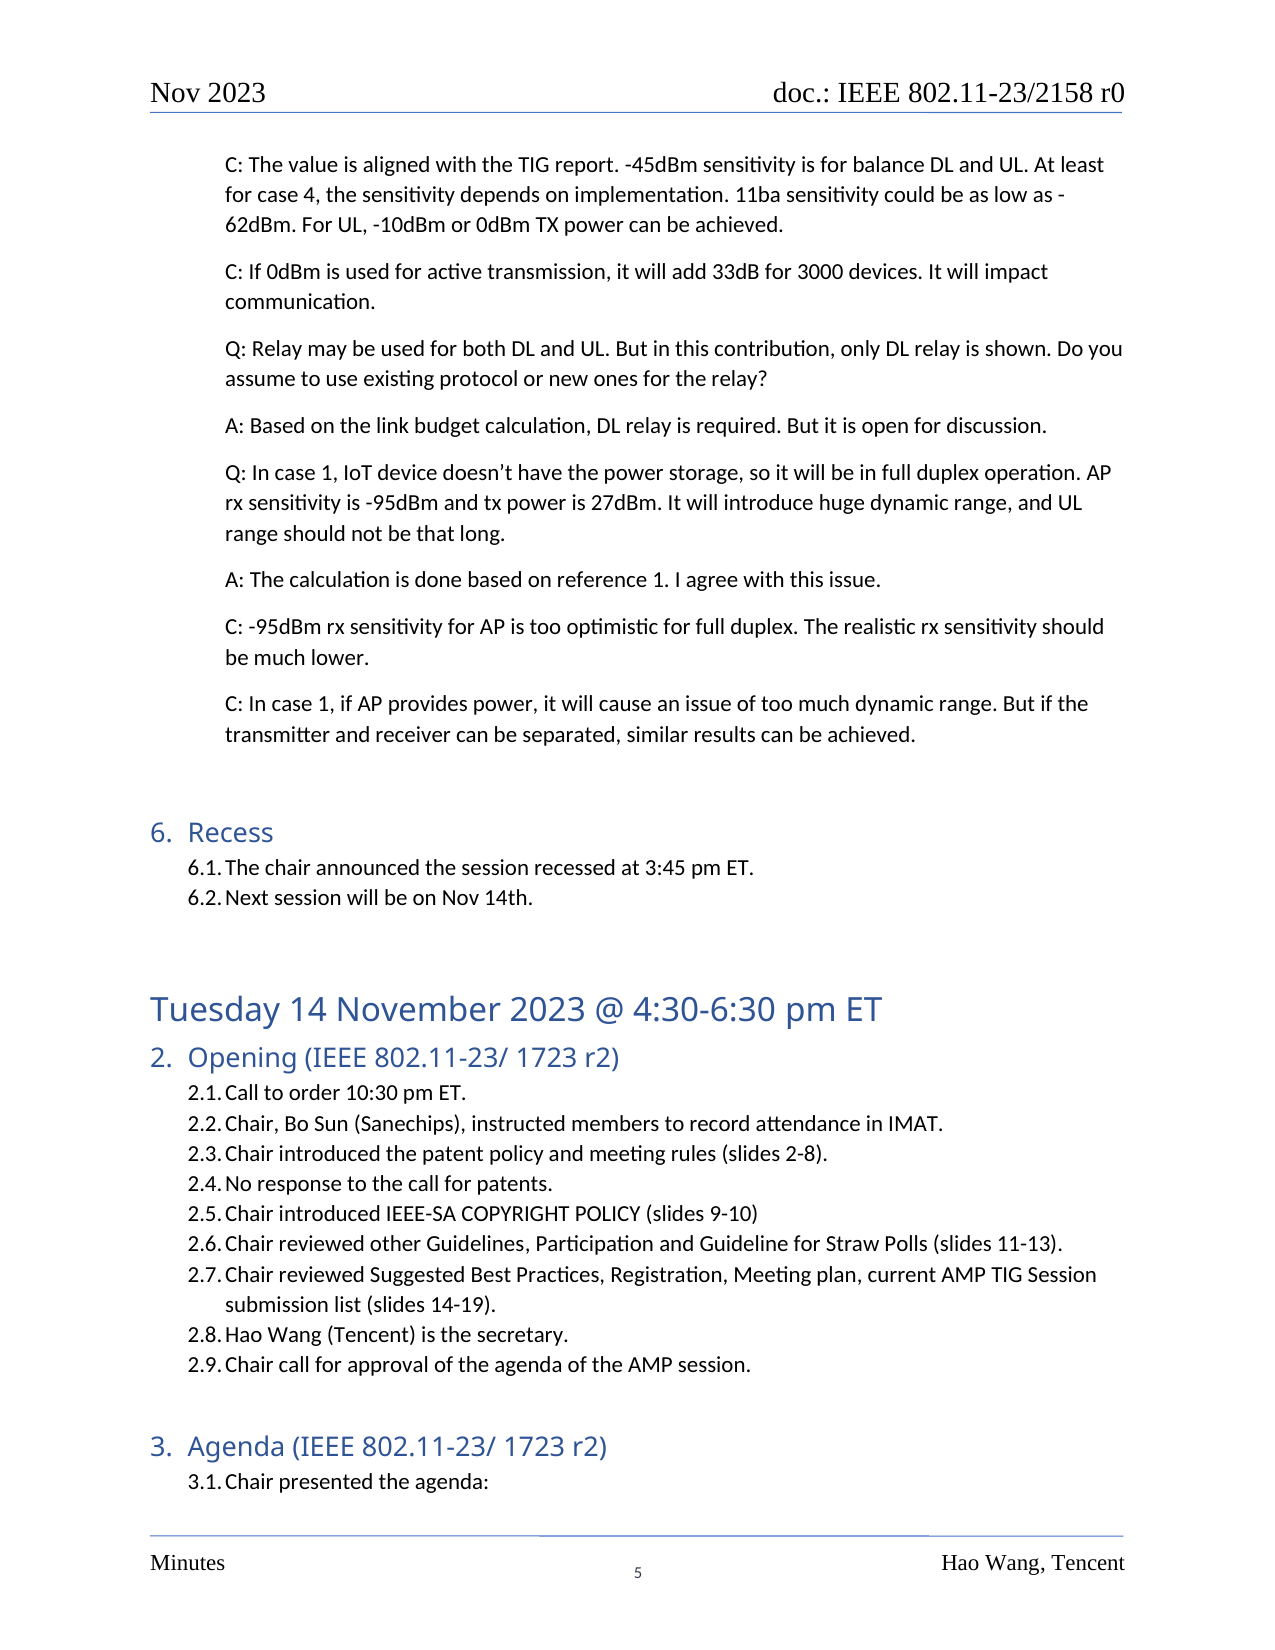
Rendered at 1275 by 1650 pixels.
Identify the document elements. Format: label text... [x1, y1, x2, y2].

list Next session will be on Nov 14th. [187, 883, 1125, 912]
subtitle Recess [150, 813, 1125, 850]
list Chair presented the agenda: [187, 1467, 1125, 1495]
list Chair reviewed Suggested Best Practices, Registration, Meeting plan, current AMP TIG Session submission list (slides 14-19). [187, 1260, 1125, 1318]
text A: The calculation is done based on reference 1. I agree with this issue. [225, 566, 1125, 594]
list Chair introduced the patent policy and meeting rules (slides 2-8). [187, 1139, 1125, 1167]
text A: Based on the link budget calculation, DL relay is required. But it is open for discussion. [225, 411, 1125, 439]
subtitle Tuesday 14 November 2023 @ 4:30-6:30 pm ET [150, 986, 1125, 1031]
text C: If 0dBm is used for active transmission, it will add 33dB for 3000 devices. It will impact communication. [225, 257, 1125, 316]
text C: The value is aligned with the TIG report. -45dBm sensitivity is for balance DL and UL. At least for case 4, the sensitivity depends on implementation. 11ba sensitivity could be as low as -62dBm. For UL, -10dBm or 0dBm TX power can be achieved. [225, 150, 1125, 238]
list Chair introduced IEEE-SA COPYRIGHT POLICY (slides 9-10) [187, 1199, 1125, 1227]
text C: In case 1, if AP provides power, it will cause an issue of too much dynamic range. But if the transmitter and receiver can be separated, similar results can be achieved. [225, 689, 1125, 748]
text Q: Relay may be used for both DL and UL. But in this contribution, only DL relay is shown. Do you assume to use existing protocol or new ones for the relay? [225, 334, 1125, 393]
list No response to the call for patents. [187, 1169, 1125, 1197]
list Hao Wang (Tencent) is the secretary. [187, 1320, 1125, 1348]
subtitle Opening (IEEE 802.11-23/ 1723 r2) [150, 1039, 1125, 1076]
text Q: In case 1, IoT device doesn’t have the power storage, so it will be in full duplex operation. AP rx sensitivity is -95dBm and tx power is 27dBm. It will introduce huge dynamic range, and UL range should not be that long. [225, 458, 1125, 547]
list The chair announced the session recessed at 3:45 pm ET. [187, 853, 1125, 881]
text C: -95dBm rx sensitivity for AP is too optimistic for full duplex. The realistic rx sensitivity should be much lower. [225, 612, 1125, 671]
list Call to order 10:30 pm ET. [187, 1078, 1125, 1107]
list Chair reviewed other Guidelines, Participation and Guideline for Straw Polls (slides 11-13). [187, 1229, 1125, 1258]
list Chair call for approval of the agenda of the AMP session. [187, 1350, 1125, 1378]
subtitle Agenda (IEEE 802.11-23/ 1723 r2) [150, 1427, 1125, 1464]
list Chair, Bo Sun (Sanechips), instructed members to record attendance in IMAT. [187, 1109, 1125, 1137]
